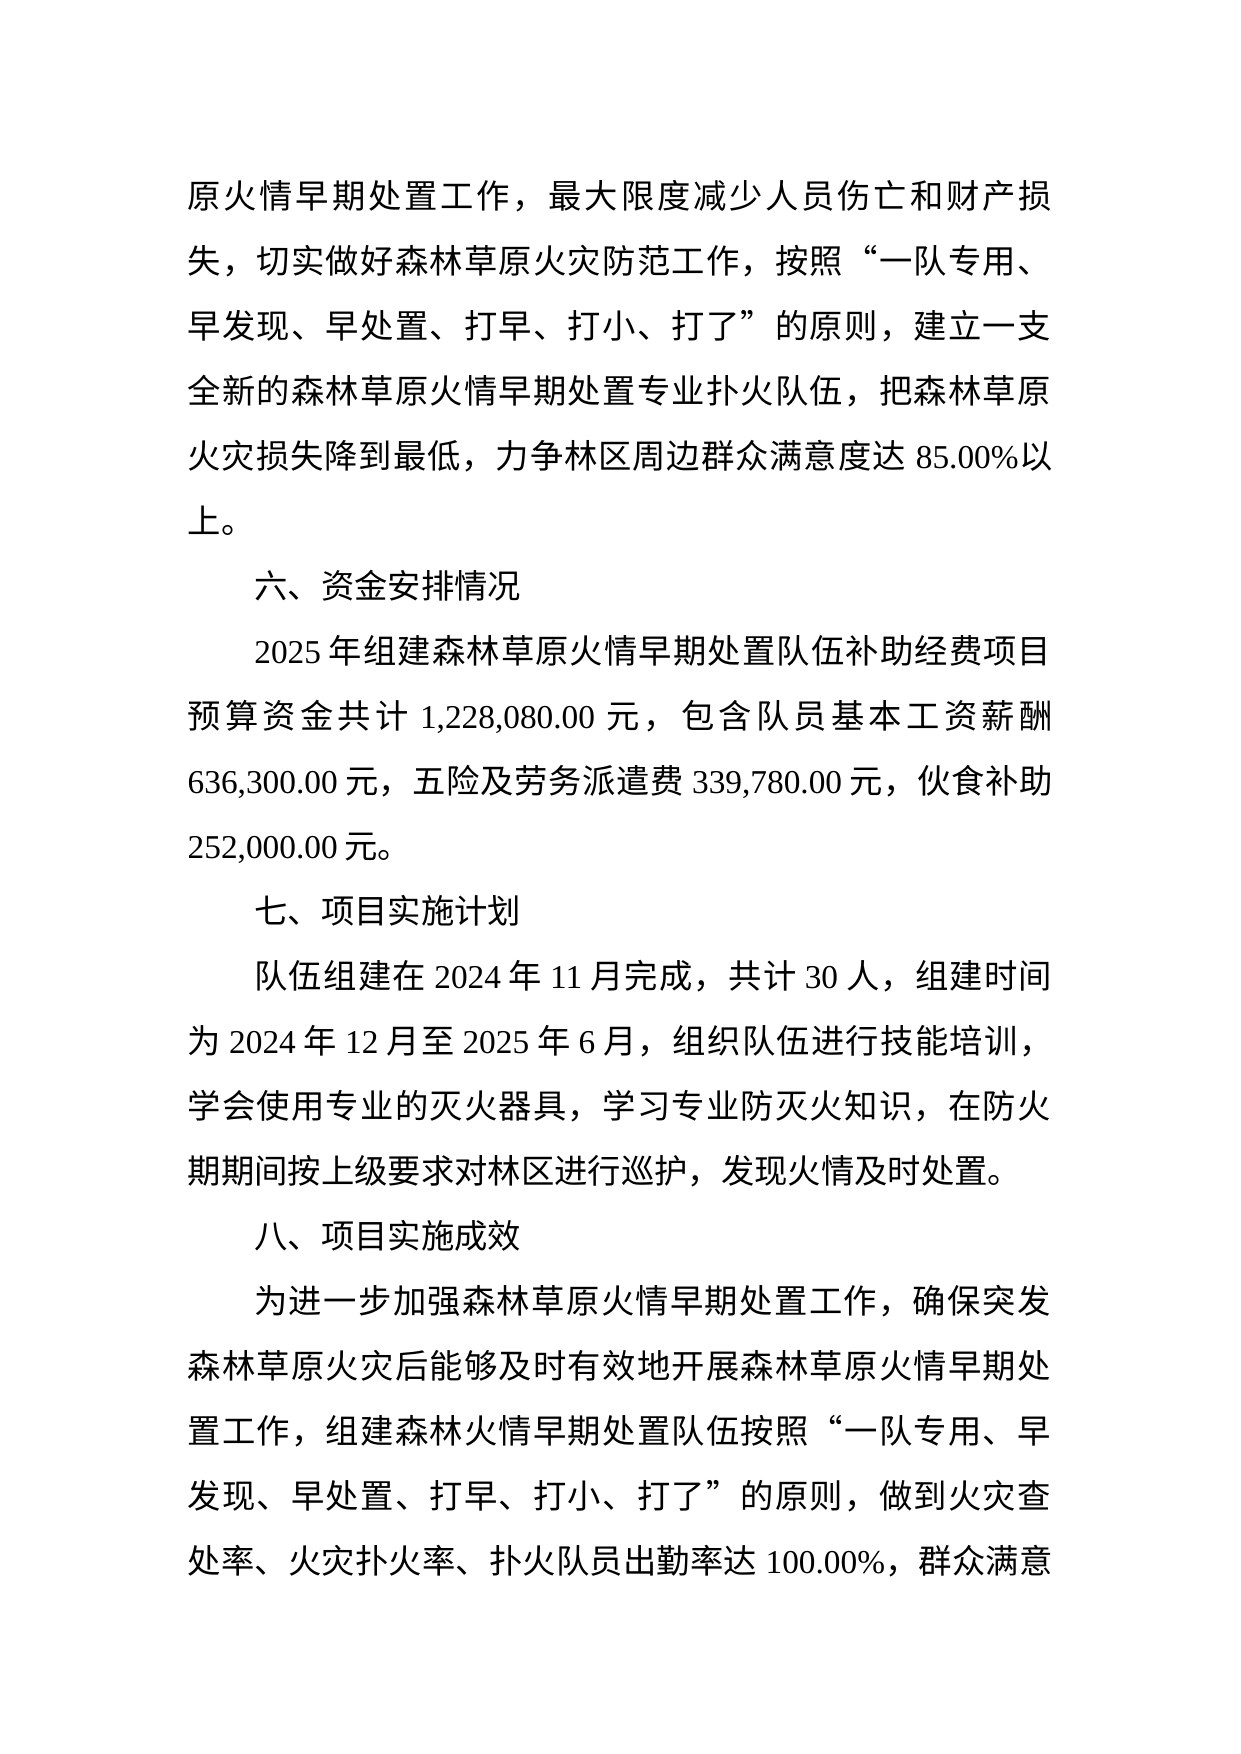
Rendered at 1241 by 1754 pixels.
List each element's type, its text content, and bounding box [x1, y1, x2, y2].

text 队伍组建在2024年11月完成，共计30人，组建时间为2024年12月至2025年6月，组织队伍进行技能培训，学会使用专业的灭火器具，学习专业防灭火知识，在防火期期间按上级要求对林区进行巡护，发现火情及时处置。 [187, 942, 1053, 1202]
text 六、资金安排情况 [187, 552, 1053, 617]
text 八、项目实施成效 [187, 1202, 1053, 1267]
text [187, 162, 1053, 552]
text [187, 1267, 1053, 1592]
text 2025年组建森林草原火情早期处置队伍补助经费项目预算资金共计1,228,080.00元，包含队员基本工资薪酬636,300.00元，五险及劳务派遣费339,780.00元，伙食补助252,000.00元。 [187, 617, 1053, 877]
text 七、项目实施计划 [187, 877, 1053, 942]
